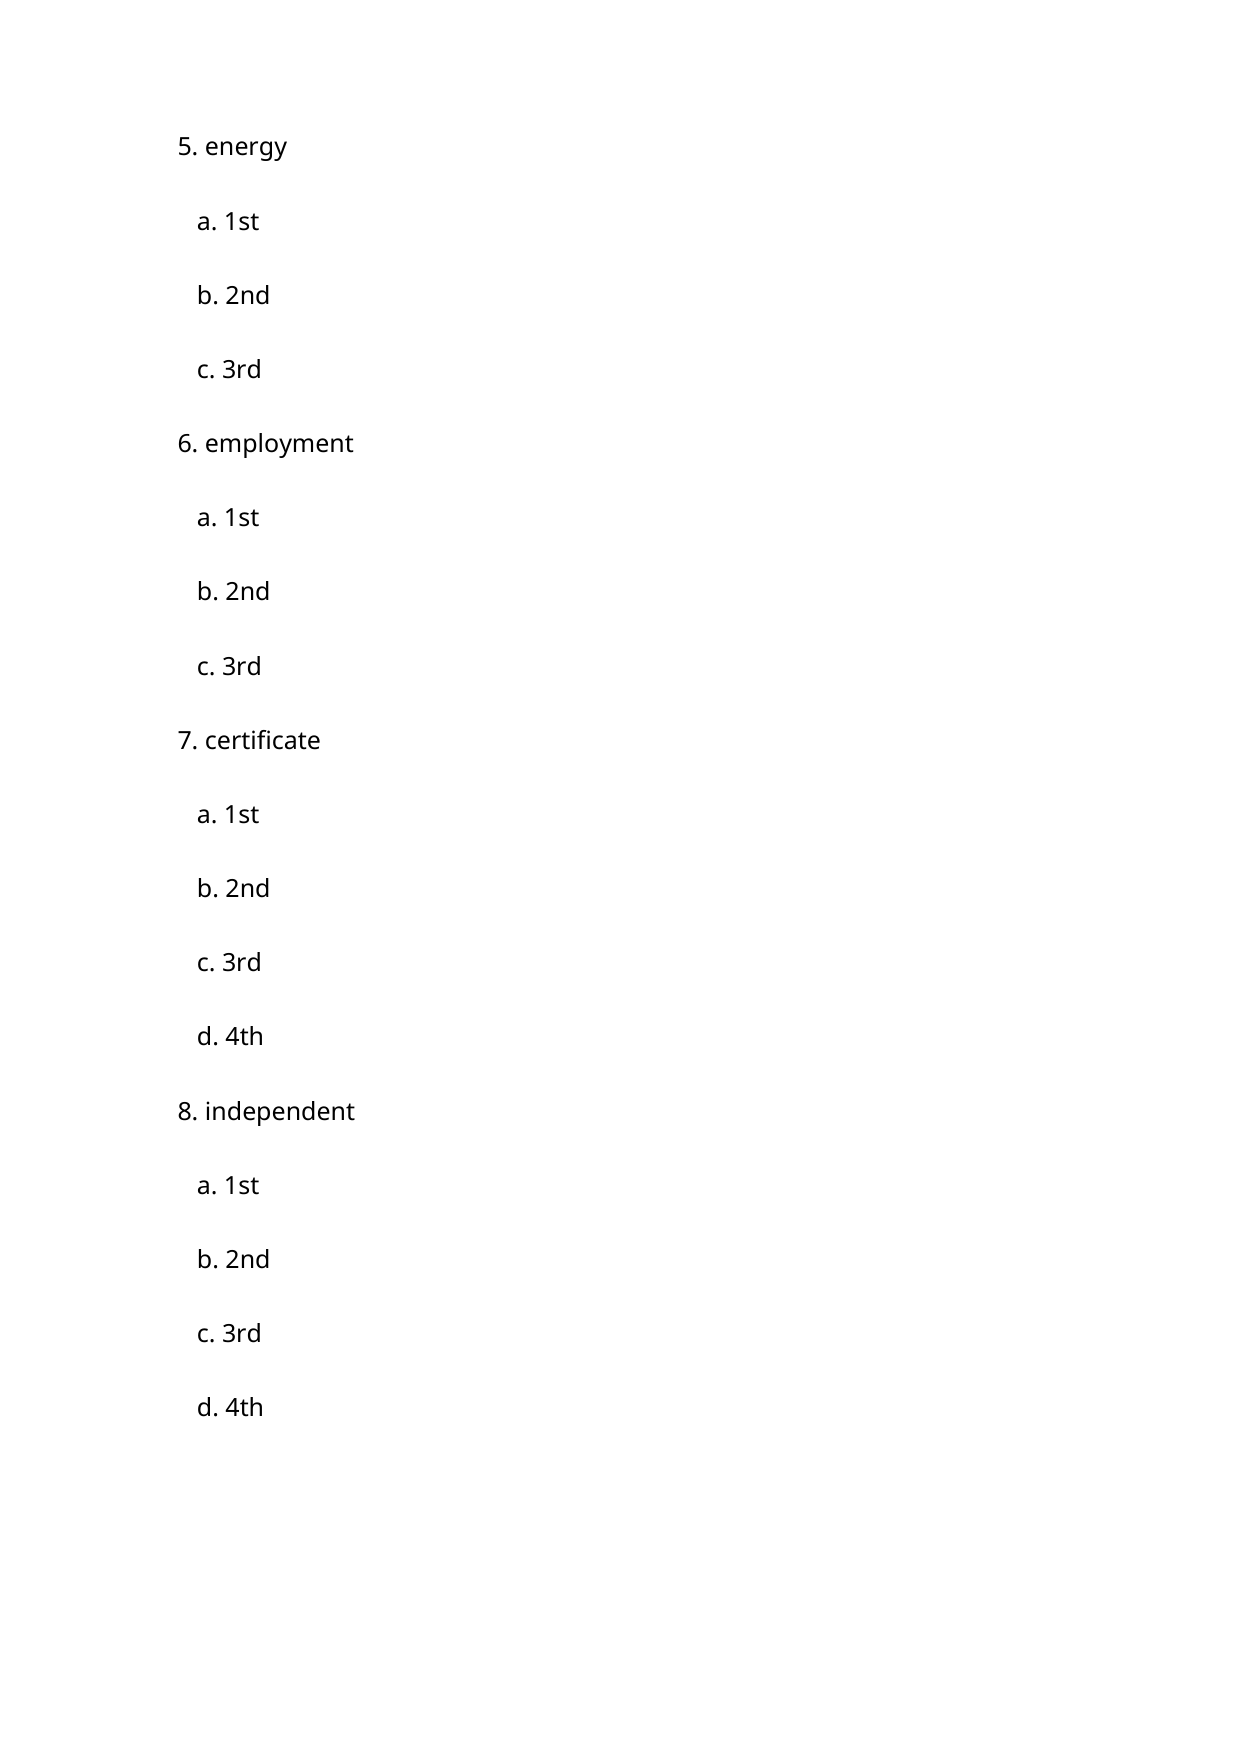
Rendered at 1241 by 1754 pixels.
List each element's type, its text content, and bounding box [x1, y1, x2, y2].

text a. 1st [177, 192, 1152, 237]
text a. 1st [177, 1156, 1152, 1201]
text c. 3rd [177, 637, 1152, 682]
text 7. certificate [177, 711, 1152, 756]
text a. 1st [177, 786, 1152, 831]
text b. 2nd [177, 563, 1152, 608]
text d. 4th [177, 1379, 1152, 1424]
text c. 3rd [177, 341, 1152, 386]
text a. 1st [177, 489, 1152, 534]
text 6. employment [177, 415, 1152, 460]
text b. 2nd [177, 1231, 1152, 1276]
text 8. independent [177, 1082, 1152, 1127]
text c. 3rd [177, 1305, 1152, 1350]
text d. 4th [177, 1008, 1152, 1053]
text b. 2nd [177, 266, 1152, 311]
text 5. energy [177, 118, 1152, 163]
text b. 2nd [177, 860, 1152, 905]
text c. 3rd [177, 934, 1152, 979]
